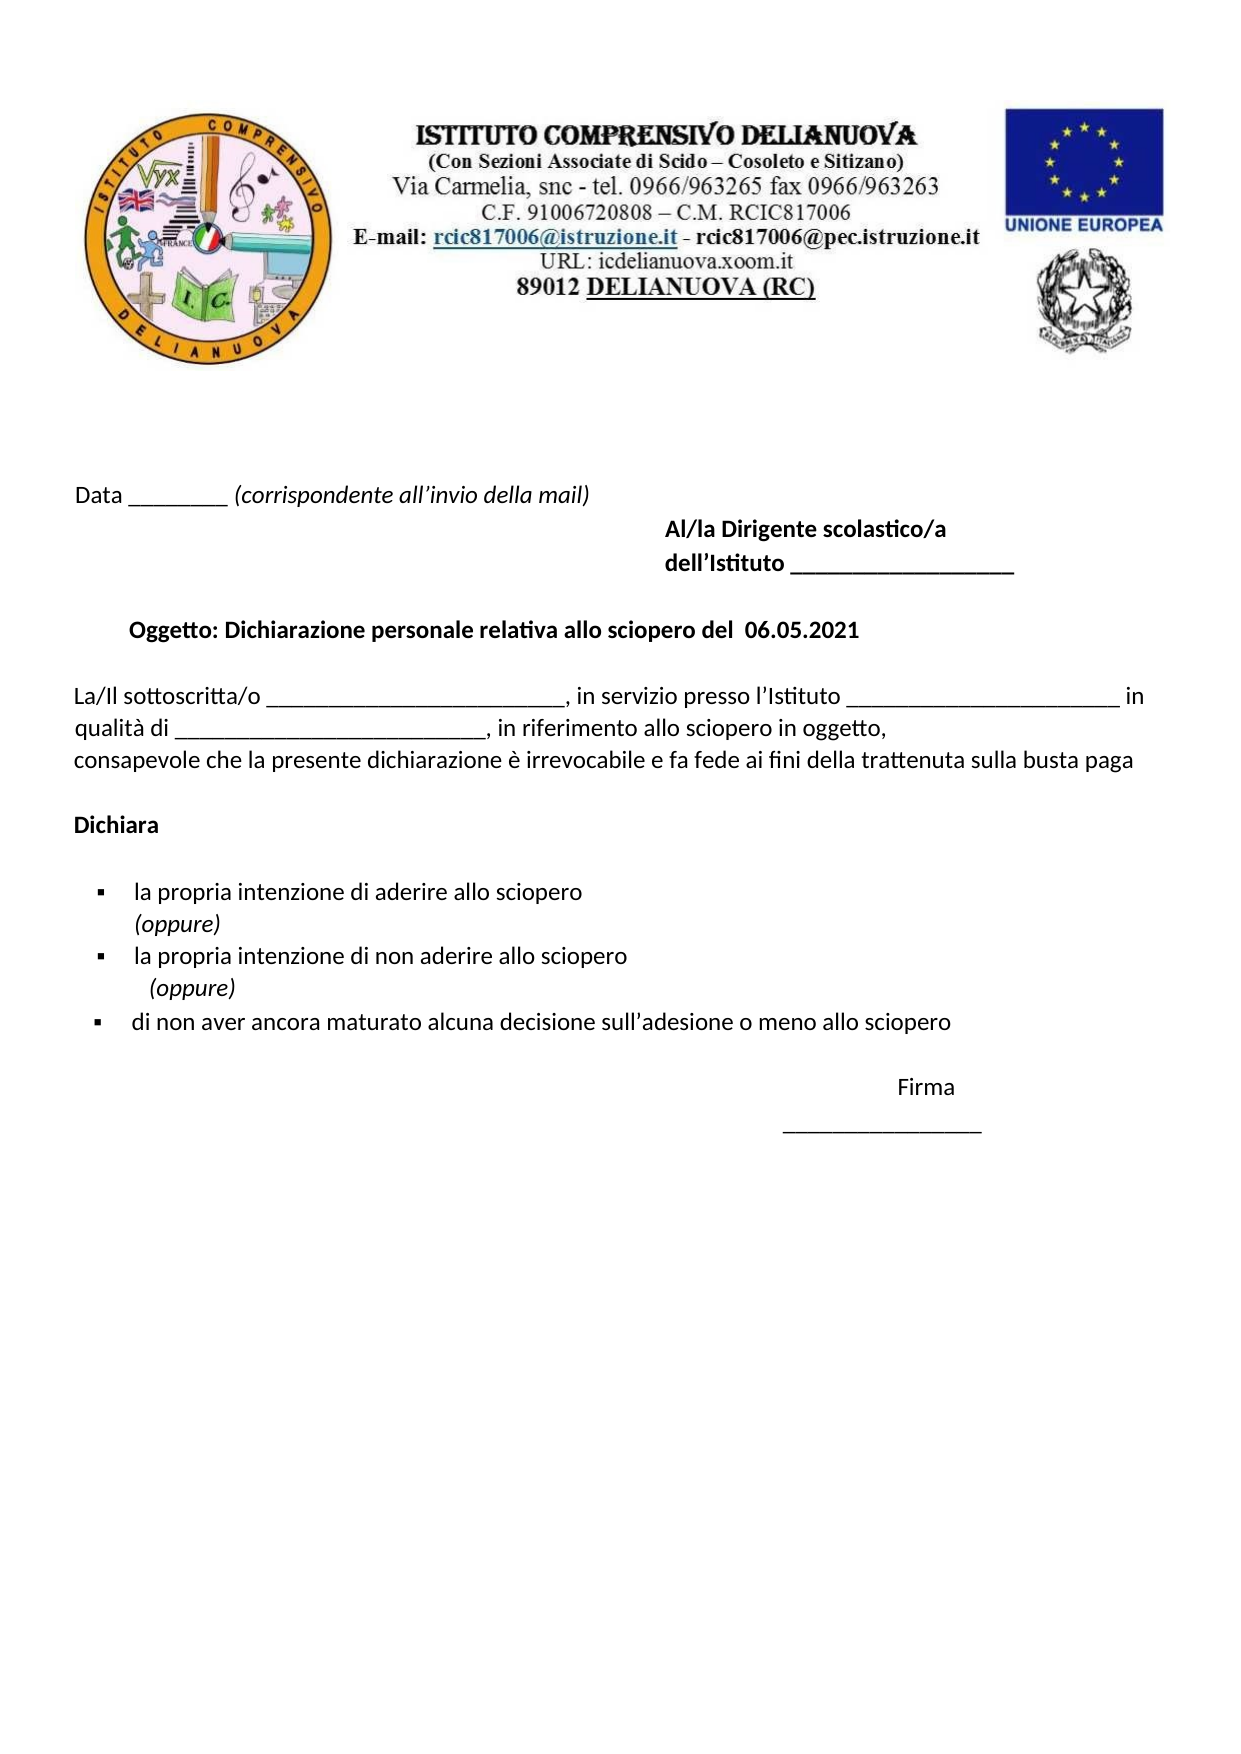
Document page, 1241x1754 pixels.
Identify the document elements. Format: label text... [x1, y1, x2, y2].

text Data ________ (corrispondente all’invio della mail) [75, 479, 1211, 509]
text Firma [73, 1071, 1211, 1102]
text ▪ la propria intenzione di aderire allo sciopero (oppure) [96, 876, 676, 938]
text Al/la Dirigente scolastico/a dell’Istituto __________________ [73, 513, 1084, 577]
subtitle Dichiara [73, 809, 1084, 840]
text ▪ la propria intenzione di non aderire allo sciopero (oppure) [96, 940, 727, 1002]
text consapevole che la presente dichiarazione è irrevocabile e fa fede ai fini della trattenuta sulla busta paga [73, 744, 1211, 775]
text ________________ [73, 1106, 1211, 1136]
text La/Il sottoscritta/o ________________________, in servizio presso l’Istituto ______________________ in qualità di _________________________, in riferimento allo sciopero in oggetto, [73, 681, 1211, 743]
subtitle Oggetto: Dichiarazione personale relativa allo sciopero del 06.05.2021 [73, 614, 1211, 644]
text ▪ di non aver ancora maturato alcuna decisione sull’adesione o meno allo sciopero [75, 1006, 1211, 1037]
picture [75, 100, 1171, 371]
